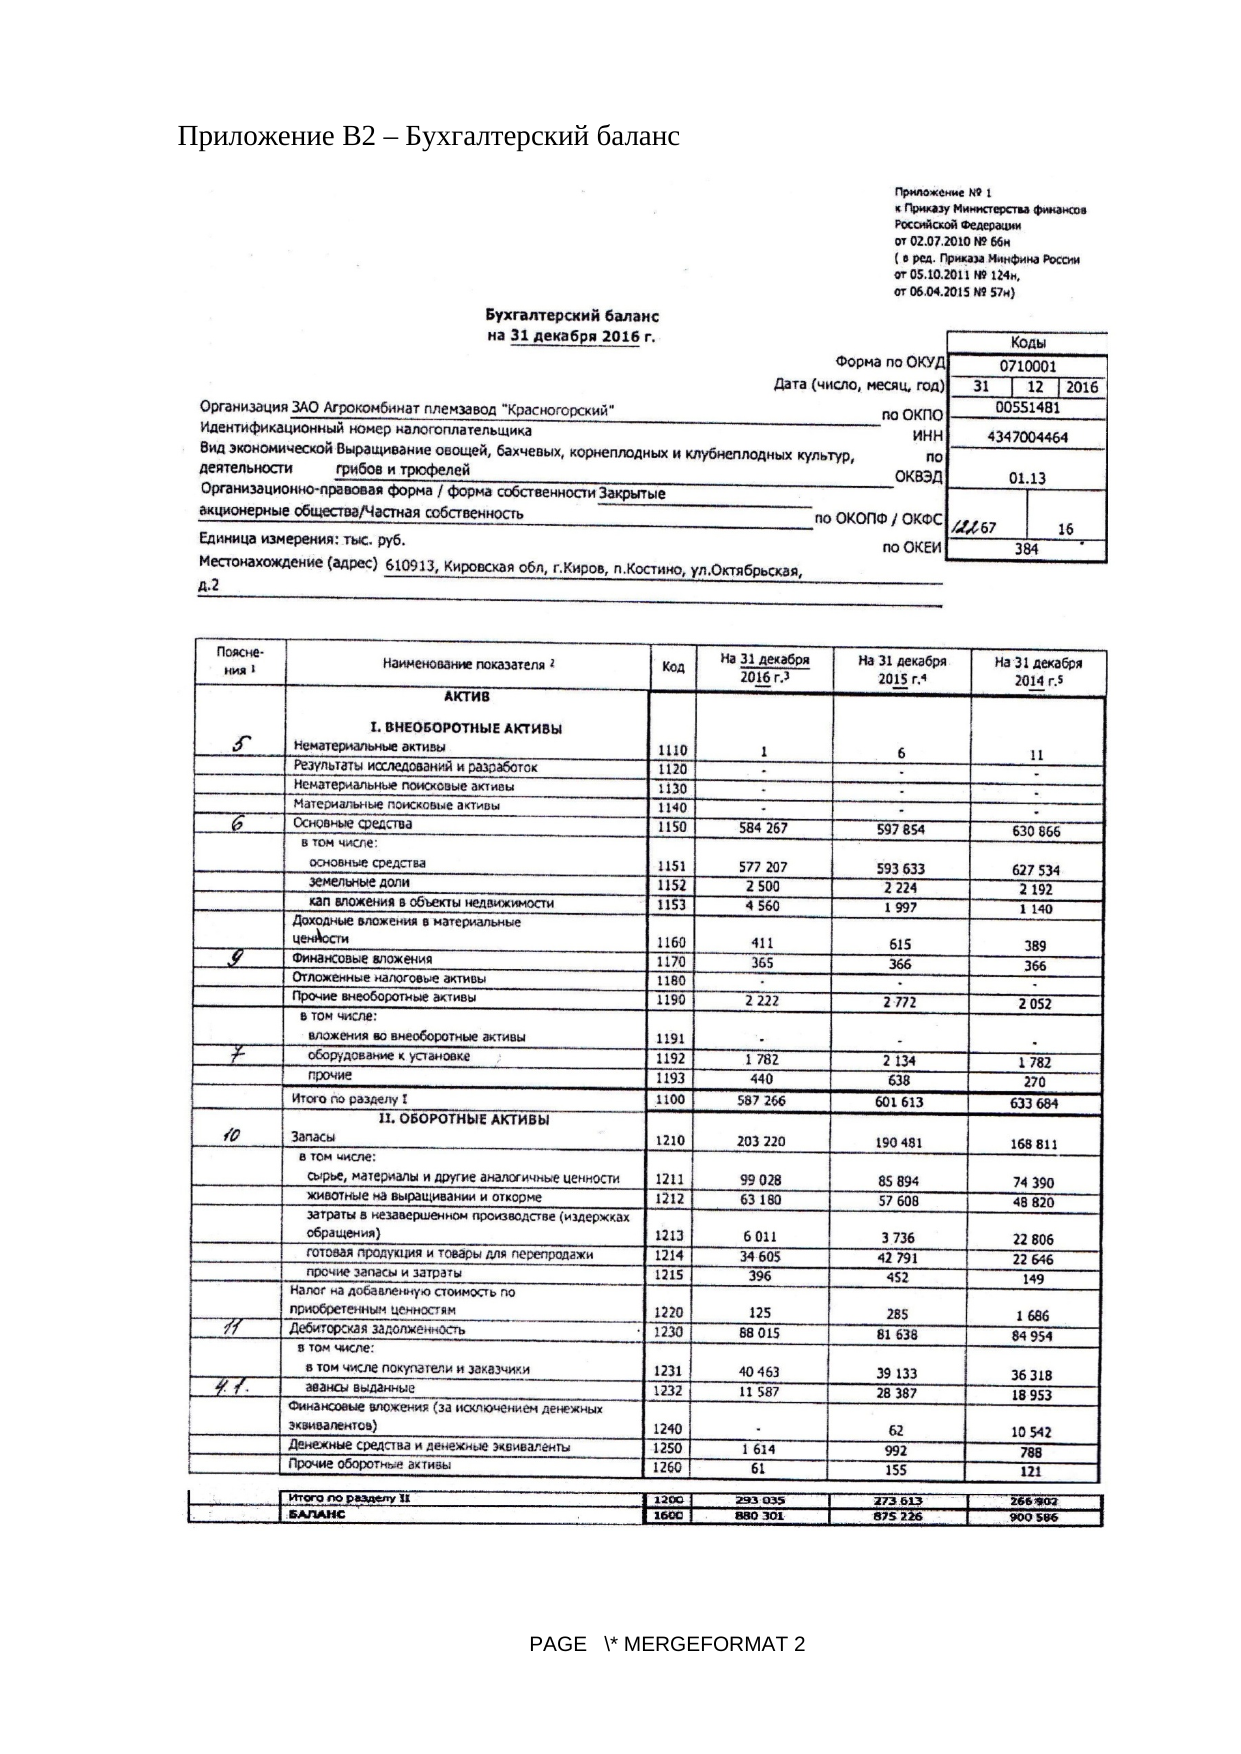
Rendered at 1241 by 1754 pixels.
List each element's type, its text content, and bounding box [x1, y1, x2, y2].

picture [177, 168, 1123, 1531]
list Приложение В2 – Бухгалтерский баланс [177, 118, 1152, 152]
